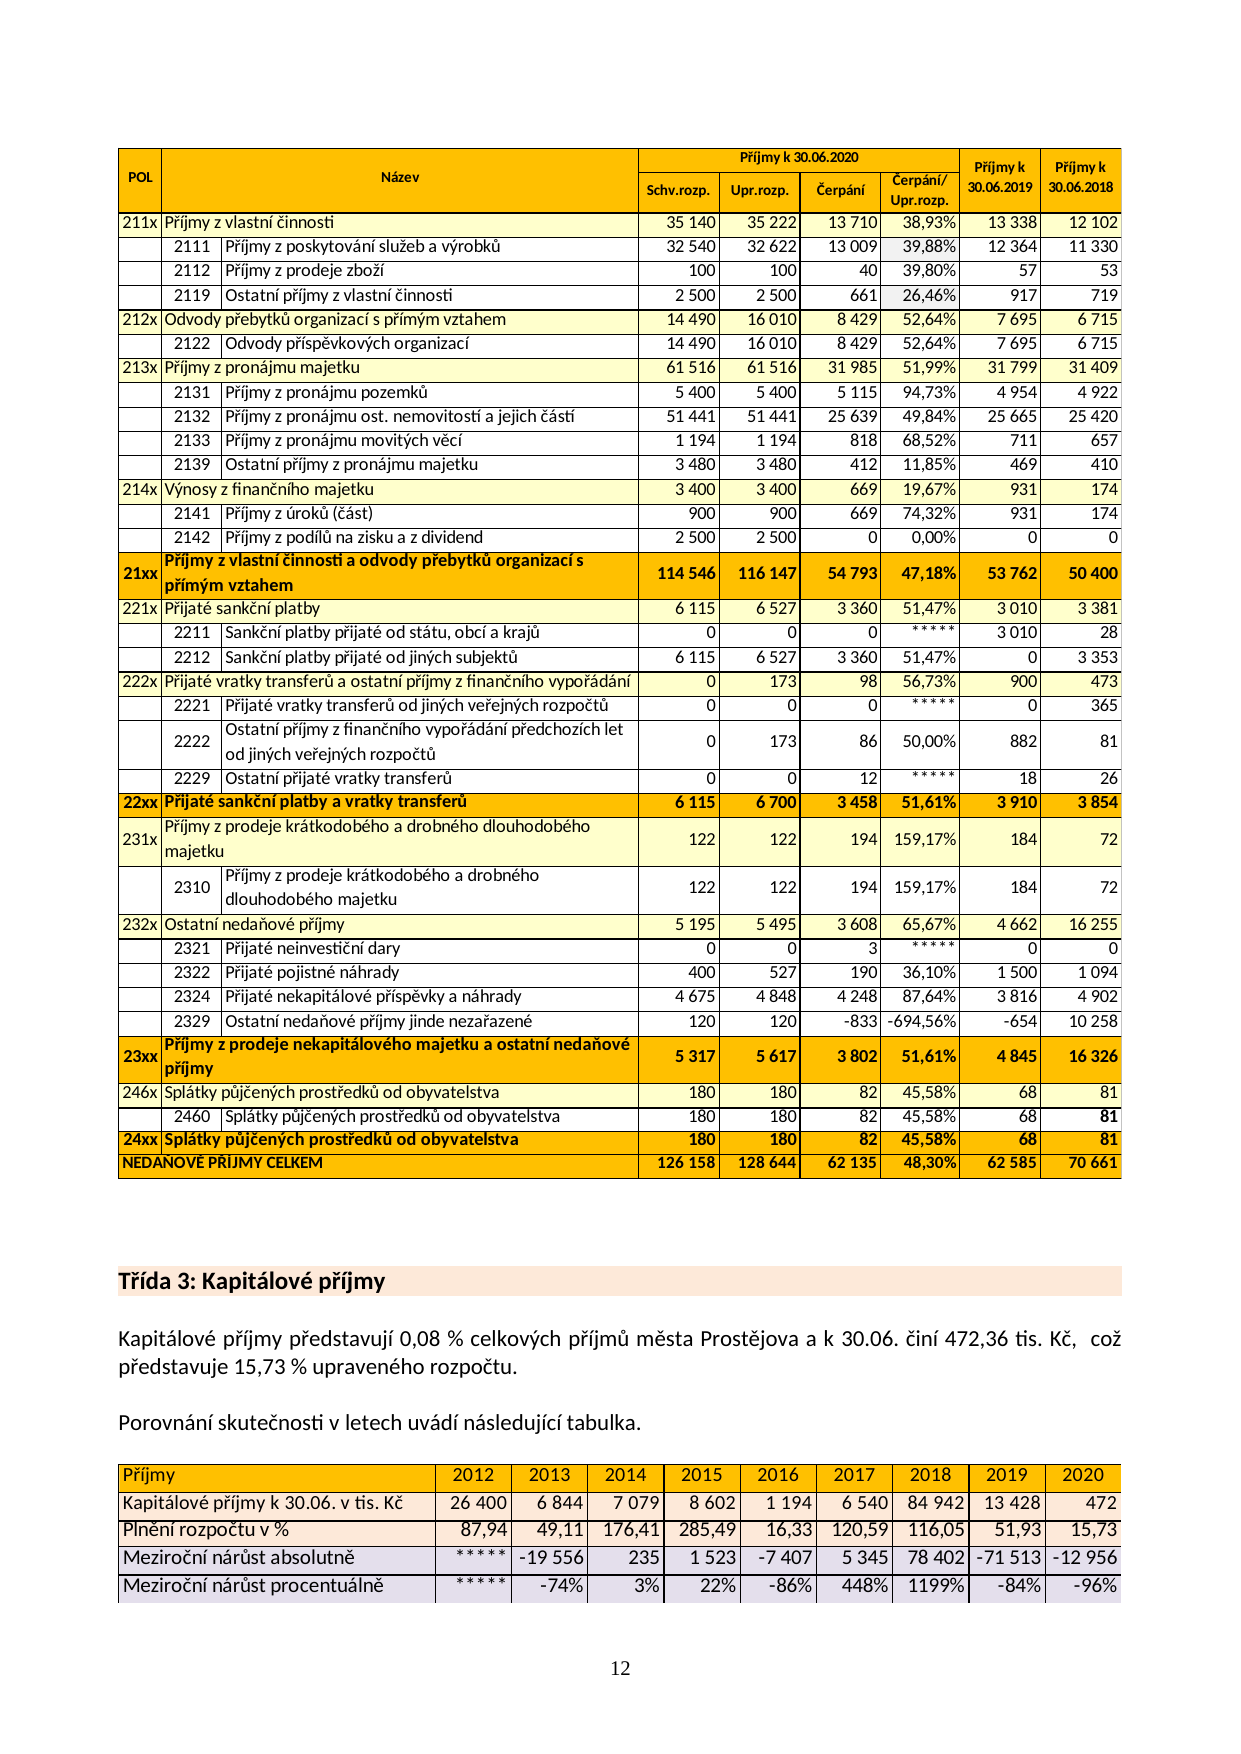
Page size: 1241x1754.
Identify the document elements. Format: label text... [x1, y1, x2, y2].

text Třída 3: Kapitálové příjmy [118, 1266, 1122, 1296]
text Porovnání skutečnosti v letech uvádí následující tabulka. [118, 1408, 1122, 1436]
text Kapitálové příjmy představují 0,08 % celkových příjmů města Prostějova a k 30.06. činí 472,36 tis. Kč, což představuje 15,73 % upraveného rozpočtu. [118, 1324, 1122, 1380]
